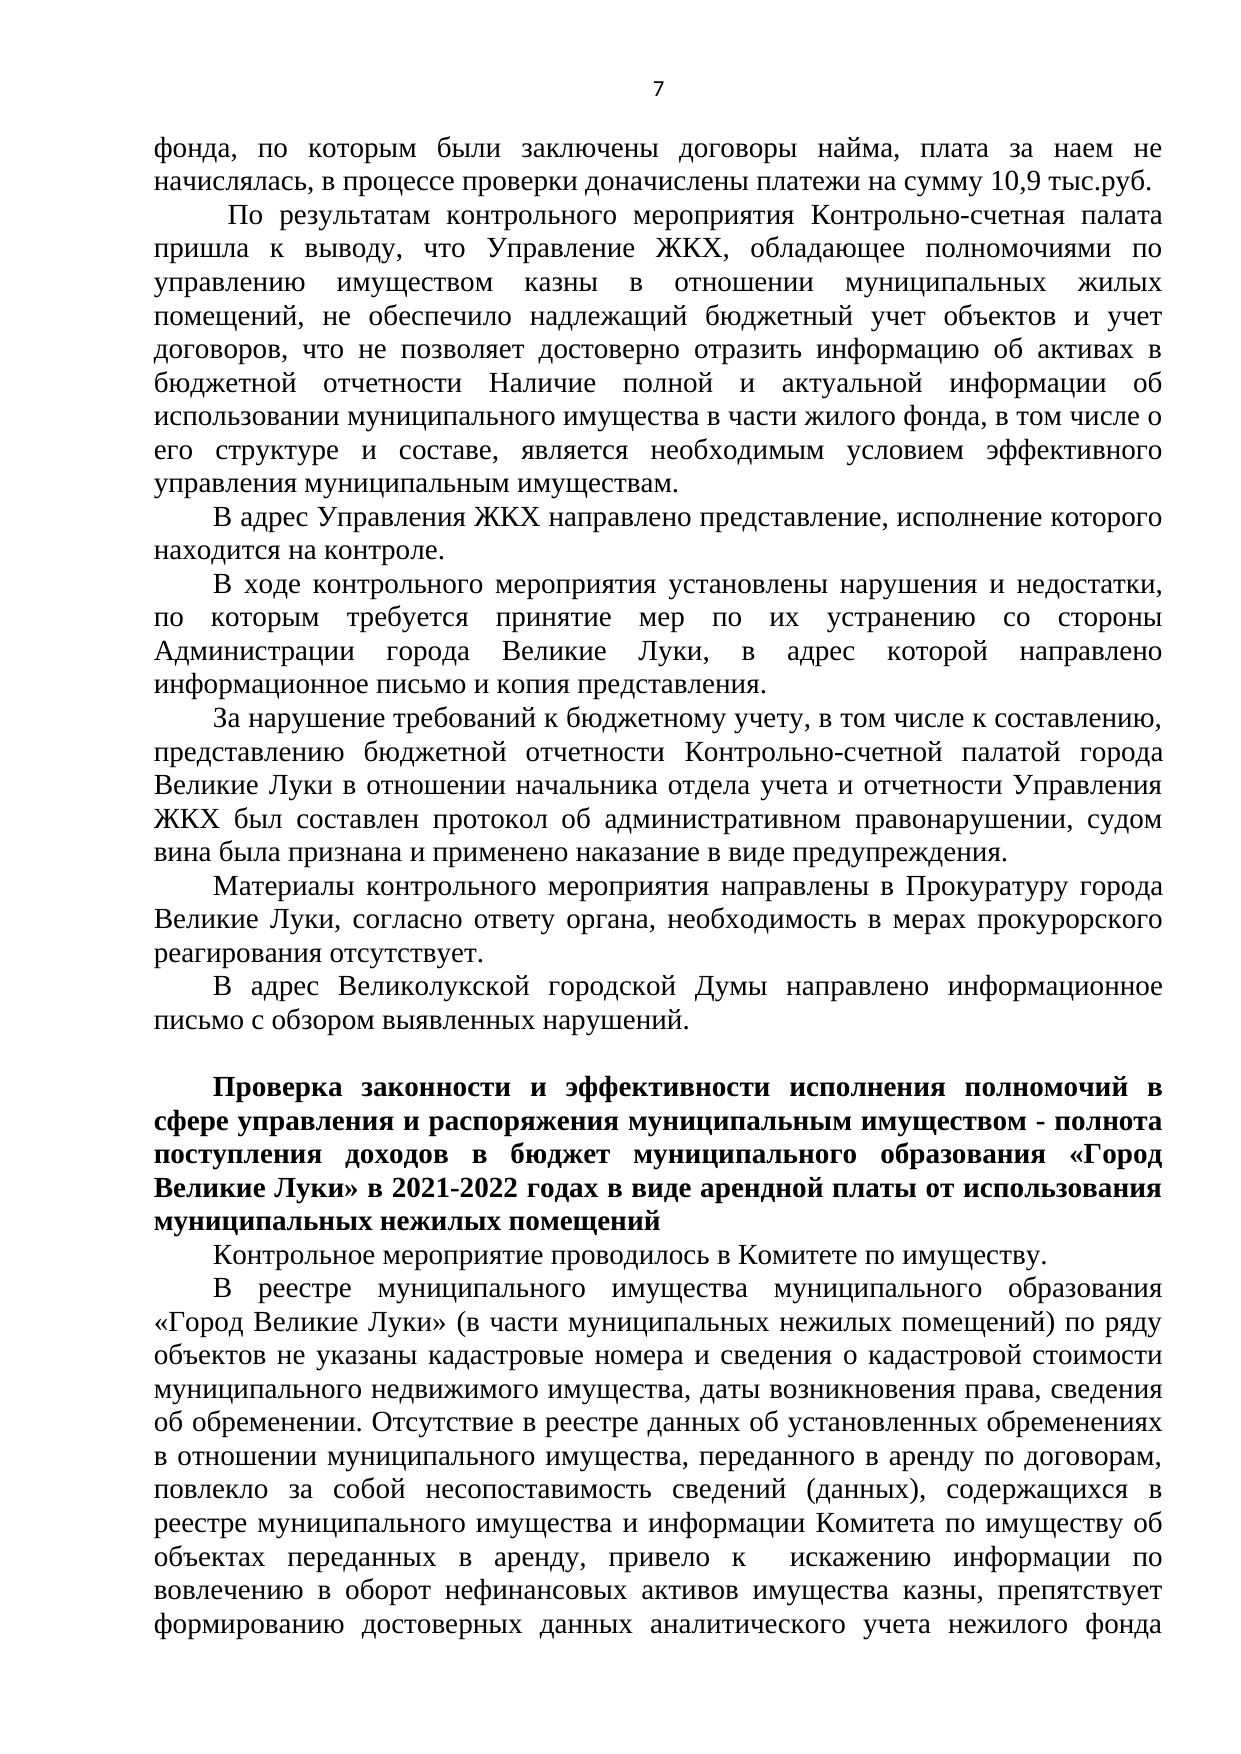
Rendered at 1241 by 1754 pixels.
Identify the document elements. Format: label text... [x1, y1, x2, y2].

text В адрес Великолукской городской Думы направлено информационное письмо с обзором выявленных нарушений. [153, 968, 1163, 1036]
text Проверка законности и эффективности исполнения полномочий в сфере управления и распоряжения муниципальным имуществом - полнота поступления доходов в бюджет муниципального образования «Город Великие Луки» в 2021-2022 годах в виде арендной платы от использования муниципальных нежилых помещений [153, 1069, 1163, 1237]
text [153, 1270, 1163, 1639]
text В адрес Управления ЖКХ направлено представление, исполнение которого находится на контроле. [153, 499, 1163, 566]
text В ходе контрольного мероприятия установлены нарушения и недостатки, по которым требуется принятие мер по их устранению со стороны Администрации города Великие Луки, в адрес которой направлено информационное письмо и копия представления. [153, 566, 1163, 700]
text По результатам контрольного мероприятия Контрольно-счетная палата пришла к выводу, что Управление ЖКХ, обладающее полномочиями по управлению имуществом казны в отношении муниципальных жилых помещений, не обеспечило надлежащий бюджетный учет объектов и учет договоров, что не позволяет достоверно отразить информацию об активах в бюджетной отчетности Наличие полной и актуальной информации об использовании муниципального имущества в части жилого фонда, в том числе о его структуре и составе, является необходимым условием эффективного управления муниципальным имуществам. [153, 197, 1163, 499]
text За нарушение требований к бюджетному учету, в том числе к составлению, представлению бюджетной отчетности Контрольно-счетной палатой города Великие Луки в отношении начальника отдела учета и отчетности Управления ЖКХ был составлен протокол об административном правонарушении, судом вина была признана и применено наказание в виде предупреждения. [153, 700, 1163, 868]
text Материалы контрольного мероприятия направлены в Прокуратуру города Великие Луки, согласно ответу органа, необходимость в мерах прокурорского реагирования отсутствует. [153, 868, 1163, 968]
text Контрольное мероприятие проводилось в Комитете по имуществу. [153, 1237, 1163, 1270]
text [153, 130, 1163, 197]
